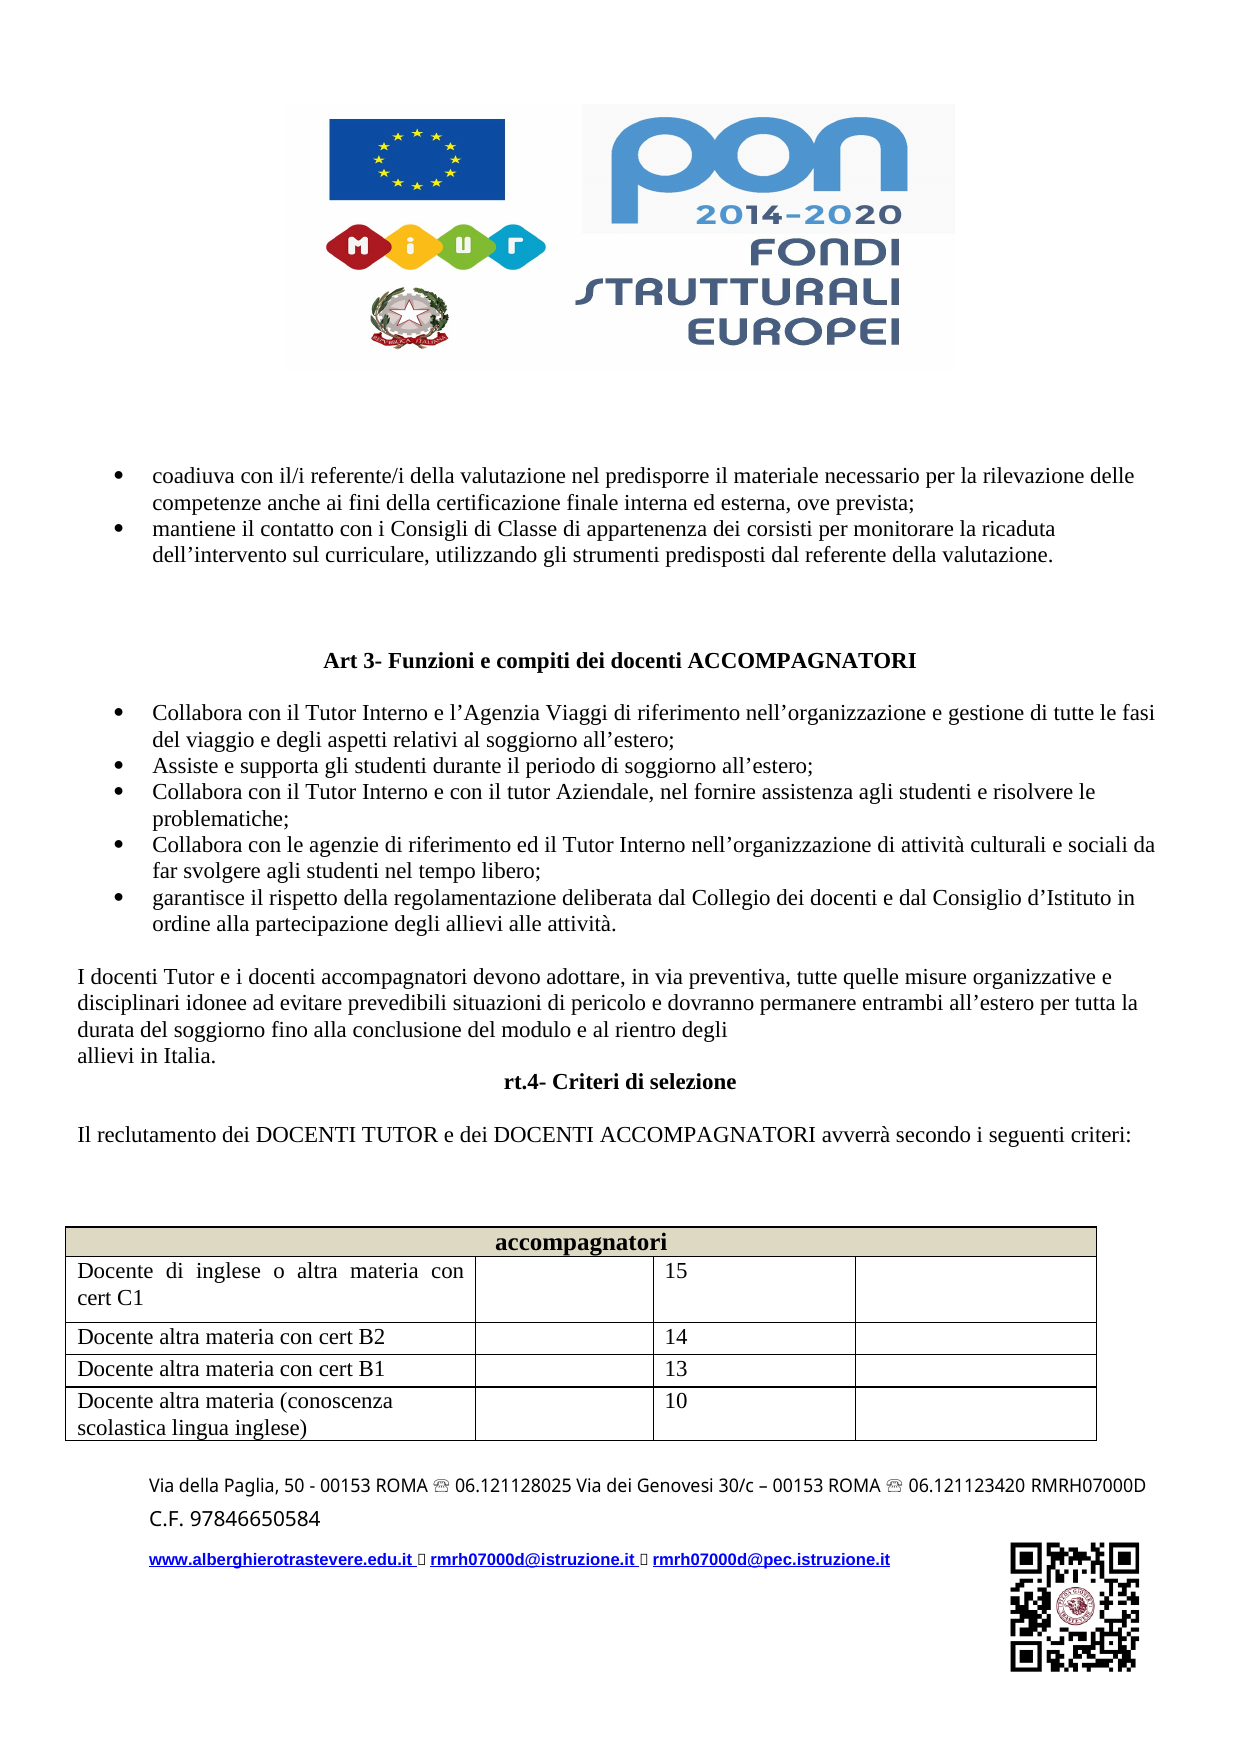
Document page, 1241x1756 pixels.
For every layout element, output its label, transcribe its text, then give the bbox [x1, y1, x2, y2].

table_cell [476, 1257, 653, 1322]
picture [1010, 1542, 1140, 1672]
table_cell [476, 1323, 653, 1354]
table_cell 14 [654, 1323, 855, 1354]
table_cell [856, 1323, 1096, 1354]
list mantiene il contatto con i Consigli di Classe di appartenenza dei corsisti per monitorare la ricaduta dell’intervento sul curriculare, utilizzando gli strumenti predisposti dal referente della valutazione. [114, 515, 1163, 568]
list Collabora con le agenzie di riferimento ed il Tutor Interno nell’organizzazione di attività culturali e sociali da far svolgere agli studenti nel tempo libero; [114, 831, 1163, 884]
list Collabora con il Tutor Interno e con il tutor Aziendale, nel fornire assistenza agli studenti e risolvere le problematiche; [114, 778, 1163, 831]
list garantisce il rispetto della regolamentazione deliberata dal Collegio dei docenti e dal Consiglio d’Istituto in ordine alla partecipazione degli allievi alle attività. [114, 884, 1163, 937]
table_cell [476, 1388, 653, 1440]
text Art 3- Funzioni e compiti dei docenti ACCOMPAGNATORI [77, 647, 1163, 673]
list coadiuva con il/i referente/i della valutazione nel predisporre il materiale necessario per la rilevazione delle competenze anche ai fini della certificazione finale interna ed esterna, ove prevista; [114, 462, 1163, 515]
table_cell [476, 1355, 653, 1386]
list Assiste e supporta gli studenti durante il periodo di soggiorno all’estero; [114, 752, 1163, 778]
text I docenti Tutor e i docenti accompagnatori devono adottare, in via preventiva, tutte quelle misure organizzative e disciplinari idonee ad evitare prevedibili situazioni di pericolo e dovranno permanere entrambi all’estero per tutta la durata del soggiorno fino alla conclusione del modulo e al rientro degli [77, 963, 1163, 1042]
table_cell [856, 1257, 1096, 1322]
list Collabora con il Tutor Interno e l’Agenzia Viaggi di riferimento nell’organizzazione e gestione di tutte le fasi del viaggio e degli aspetti relativi al soggiorno all’estero; [114, 699, 1163, 752]
text allievi in Italia. [77, 1042, 1163, 1068]
text rt.4- Criteri di selezione [77, 1068, 1163, 1095]
table_cell 15 [654, 1257, 855, 1322]
table_cell 10 [654, 1388, 855, 1440]
table_cell Docente di inglese o altra materia con cert C1 [66, 1257, 475, 1322]
table_cell Docente altra materia con cert B1 [66, 1355, 475, 1386]
table_cell [856, 1388, 1096, 1440]
table_cell 13 [654, 1355, 855, 1386]
table_header accompagnatori [66, 1228, 1096, 1256]
picture [285, 104, 956, 371]
text Il reclutamento dei DOCENTI TUTOR e dei DOCENTI ACCOMPAGNATORI avverrà secondo i seguenti criteri: [77, 1121, 1163, 1147]
table_cell [856, 1355, 1096, 1386]
table_cell Docente altra materia (conoscenza scolastica lingua inglese) [66, 1388, 475, 1440]
table_cell Docente altra materia con cert B2 [66, 1323, 475, 1354]
